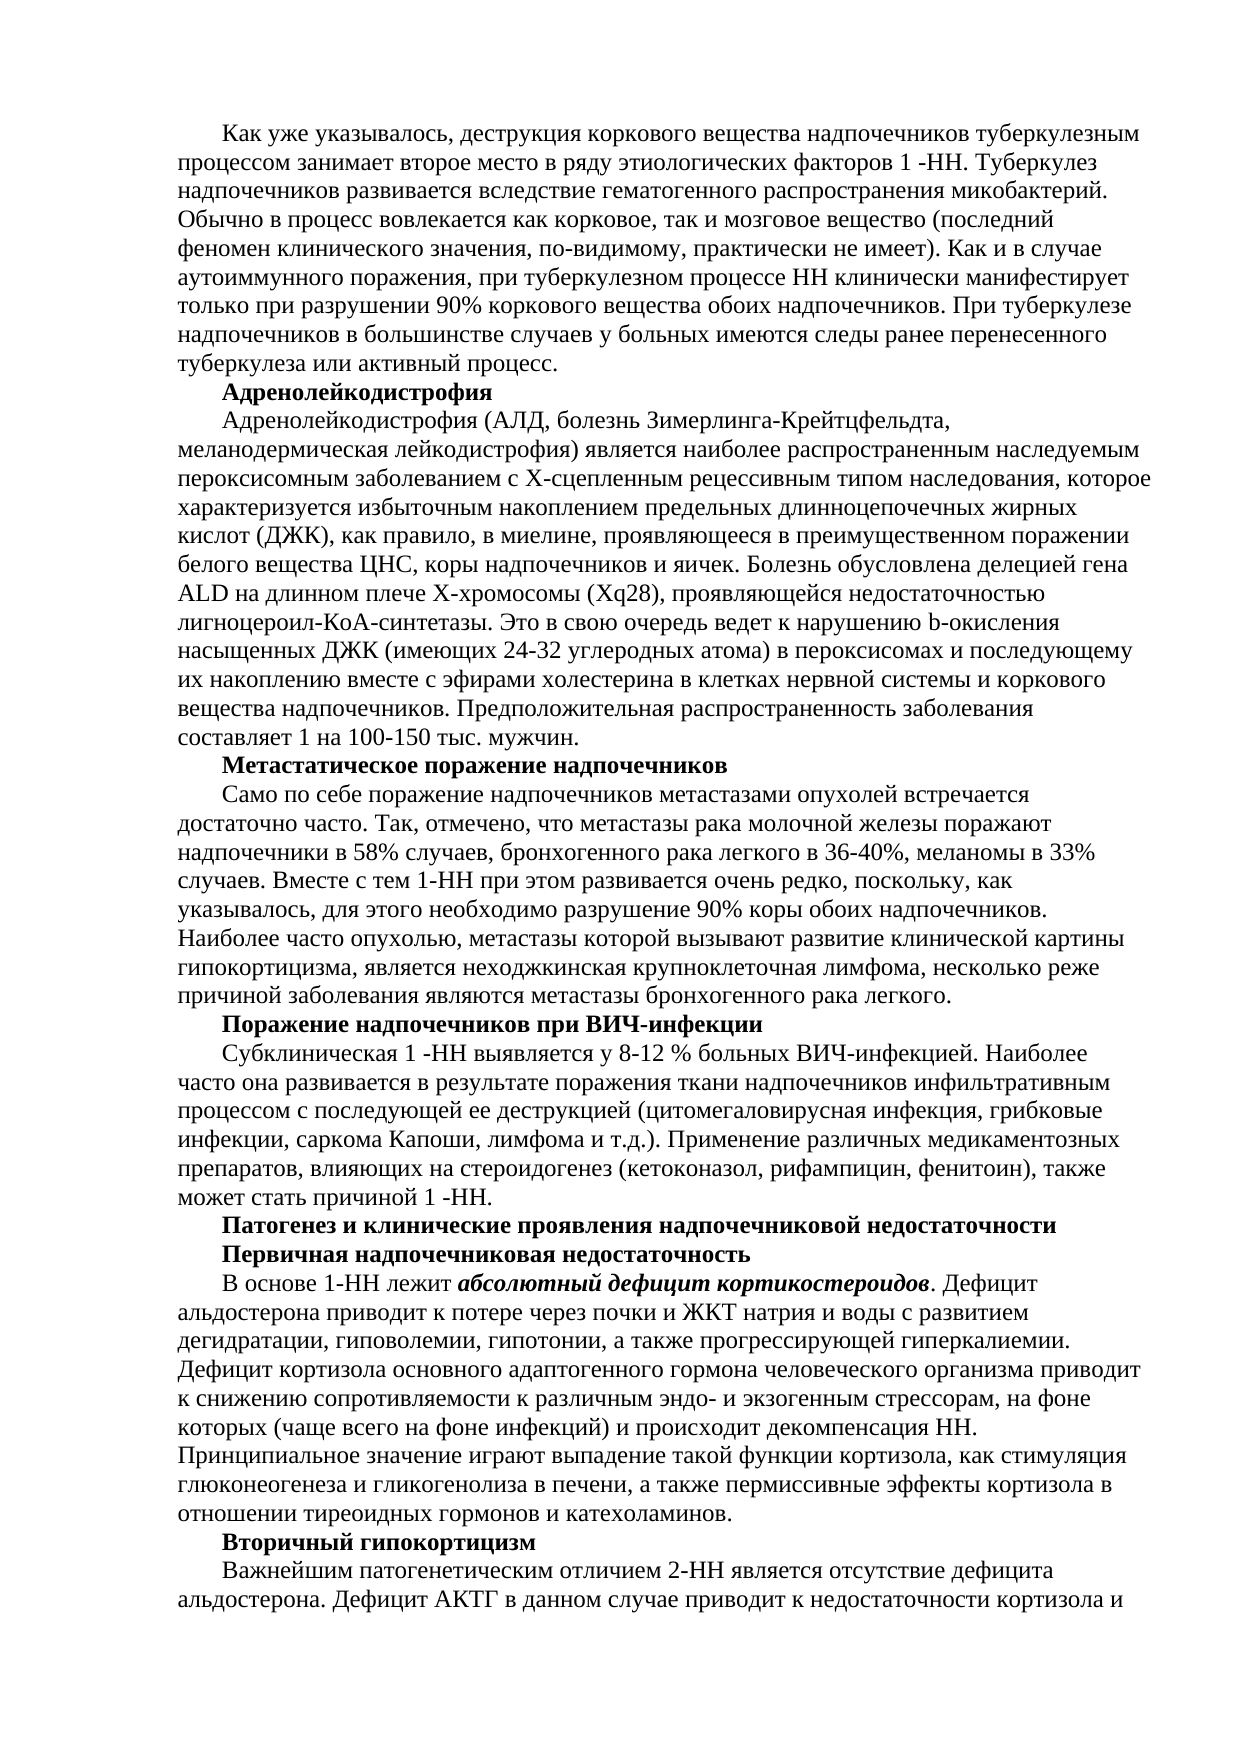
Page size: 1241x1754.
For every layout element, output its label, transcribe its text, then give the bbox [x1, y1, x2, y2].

text Адренолейкодистрофия [177, 377, 1152, 406]
text Патогенез и клинические проявления надпочечниковой недостаточности [177, 1211, 1152, 1239]
text Первичная надпочечниковая недостаточность [177, 1239, 1152, 1268]
text Субклиническая 1 -НН выявляется у 8-12 % больных ВИЧ-инфекцией. Наиболее часто она развивается в результате поражения ткани надпочечников инфильтративным процессом с последующей ее деструкцией (цитомегаловирусная инфекция, грибковые инфекции, саркома Капоши, лимфома и т.д.). Применение различных медикаментозных препаратов, влияющих на стероидогенез (кетоконазол, рифампицин, фенитоин), также может стать причиной 1 -НН. [177, 1038, 1152, 1211]
text Как уже указывалось, деструкция коркового вещества надпочечников туберкулезным процессом занимает второе место в ряду этиологических факторов 1 -НН. Туберкулез надпочечников развивается вследствие гематогенного распространения микобактерий. Обычно в процесс вовлекается как корковое, так и мозговое вещество (последний феномен клинического значения, по-видимому, практически не имеет). Как и в случае аутоиммунного поражения, при туберкулезном процессе НН клинически манифестирует только при разрушении 90% коркового вещества обоих надпочечников. При туберкулезе надпочечников в большинстве случаев у больных имеются следы ранее перенесенного туберкулеза или активный процесс. [177, 118, 1152, 377]
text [177, 1556, 1152, 1613]
text Поражение надпочечников при ВИЧ-инфекции [177, 1009, 1152, 1038]
text Адренолейкодистрофия (АЛД, болезнь Зимерлинга-Крейтцфельдта, меланодермическая лейкодистрофия) является наиболее распространенным наследуемым пероксисомным заболеванием с Х-сцепленным рецессивным типом наследования, которое характеризуется избыточным накоплением предельных длинноцепочечных жирных кислот (ДЖК), как правило, в миелине, проявляющееся в преимущественном поражении белого вещества ЦНС, коры надпочечников и яичек. Болезнь обусловлена делецией гена ALD на длинном плече Х-хромосомы (Xq28), проявляющейся недостаточностью лигноцероил-КоА-синтетазы. Это в свою очередь ведет к нарушению b-окисления насыщенных ДЖК (имеющих 24-32 углеродных атома) в пероксисомах и последующему их накоплению вместе с эфирами холестерина в клетках нервной системы и коркового вещества надпочечников. Предположительная распространенность заболевания составляет 1 на 100-150 тыс. мужчин. [177, 406, 1152, 751]
text В основе 1-НН лежит абсолютный дефицит кортикостероидов. Дефицит альдостерона приводит к потере через почки и ЖКТ натрия и воды с развитием дегидратации, гиповолемии, гипотонии, а также прогрессирующей гиперкалиемии. Дефицит кортизола основного адаптогенного гормона человеческого организма приводит к снижению сопротивляемости к различным эндо- и экзогенным стрессорам, на фоне которых (чаще всего на фоне инфекций) и происходит декомпенсация НН. Принципиальное значение играют выпадение такой функции кортизола, как стимуляция глюконеогенеза и гликогенолиза в печени, а также пермиссивные эффекты кортизола в отношении тиреоидных гормонов и катехоламинов. [177, 1268, 1152, 1527]
text Вторичный гипокортицизм [177, 1527, 1152, 1556]
text Само по себе поражение надпочечников метастазами опухолей встречается достаточно часто. Так, отмечено, что метастазы рака молочной железы поражают надпочечники в 58% случаев, бронхогенного рака легкого в 36-40%, меланомы в 33% случаев. Вместе с тем 1-НН при этом развивается очень редко, поскольку, как указывалось, для этого необходимо разрушение 90% коры обоих надпочечников. Наиболее часто опухолью, метастазы которой вызывают развитие клинической картины гипокортицизма, является неходжкинская крупноклеточная лимфома, несколько реже причиной заболевания являются метастазы бронхогенного рака легкого. [177, 779, 1152, 1009]
text Метастатическое поражение надпочечников [177, 751, 1152, 779]
